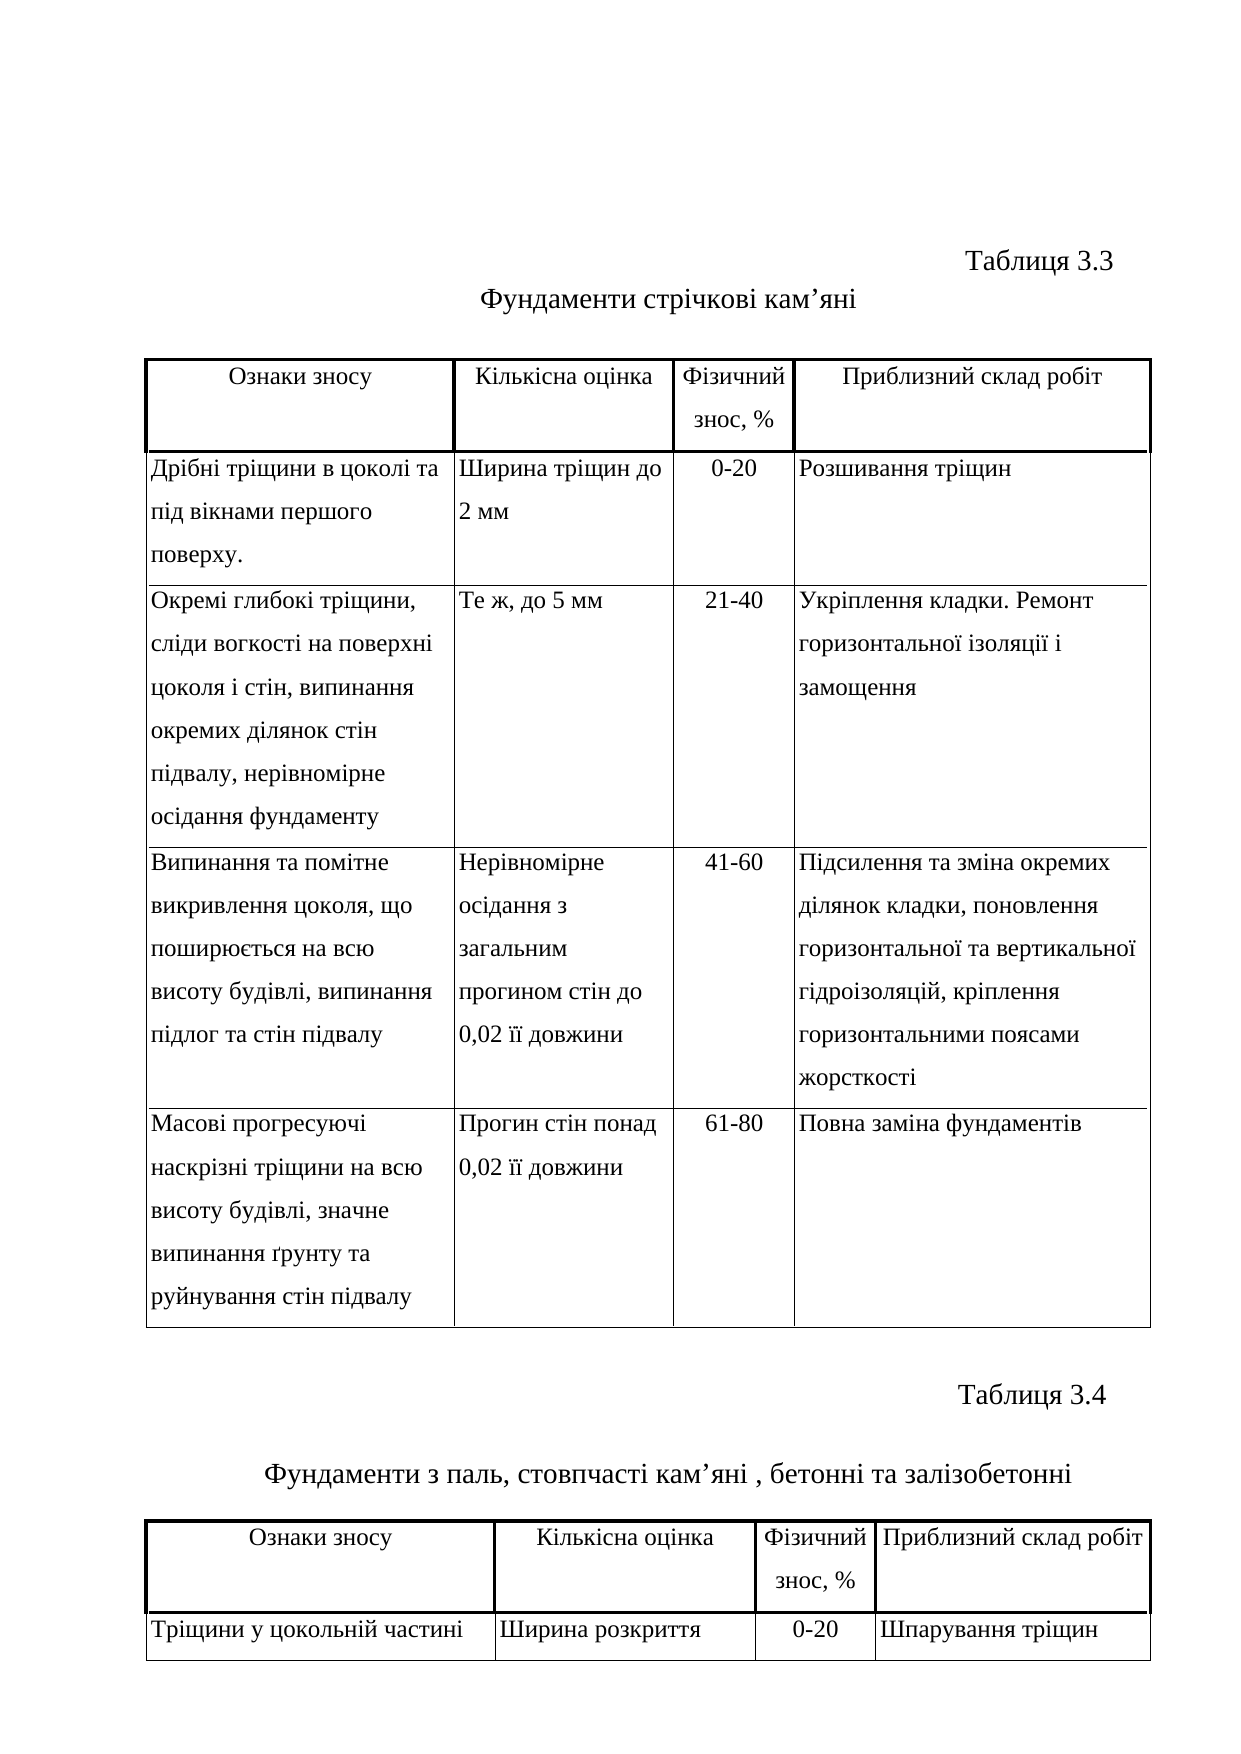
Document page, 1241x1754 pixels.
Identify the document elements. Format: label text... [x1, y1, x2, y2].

table_cell Ширина тріщин до 2 мм [455, 453, 673, 585]
table_cell Прогин стін понад 0,02 її довжини [455, 1109, 673, 1326]
table_cell Шпарування тріщин [876, 1611, 1150, 1659]
table_cell Нерівномірне осідання з загальним прогином стін до 0,02 її довжини [455, 848, 673, 1108]
table_cell 61-80 [674, 1109, 794, 1326]
table_header Ознаки зносу [148, 1523, 493, 1611]
table_cell 0-20 [674, 453, 794, 585]
table_header Приблизний склад робіт [796, 361, 1149, 450]
table_header Кількісна оцінка [496, 1523, 754, 1611]
table_cell Укріплення кладки. Ремонт горизонтальної ізоляції і замощення [795, 585, 1150, 846]
table_cell 0-20 [756, 1614, 875, 1659]
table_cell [496, 1614, 755, 1659]
text Фундаменти з паль, стовпчасті кам’яні , бетонні та залізобетонні [148, 1457, 1152, 1490]
table_cell 41-60 [674, 848, 794, 1108]
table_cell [147, 1612, 495, 1659]
text Фундаменти стрічкові кам’яні [148, 281, 1152, 315]
table_cell Випинання та помітне викривлення цоколя, що поширюється на всю висоту будівлі, випинання підлог та стін підвалу [147, 846, 454, 1108]
table_cell Те ж, до 5 мм [455, 586, 673, 846]
table_header Кількісна оцінка [456, 361, 672, 450]
table_header Фізичний знос, % [675, 361, 792, 450]
text Таблиця 3.3 [148, 243, 1152, 276]
table_cell Підсилення та зміна окремих ділянок кладки, поновлення горизонтальної та вертикальної гідроізоляцій, кріплення горизонтальними поясами жорсткості [795, 846, 1150, 1108]
table_header Фізичний знос, % [757, 1523, 874, 1611]
table_cell Окремі глибокі тріщини, сліди вогкості на поверхні цоколя і стін, випинання окремих ділянок стін підвалу, нерівномірне осідання фундаменту [147, 585, 454, 846]
table_header Приблизний склад робіт [877, 1523, 1149, 1611]
table_cell Розшивання тріщин [795, 450, 1150, 585]
table_header Ознаки зносу [148, 361, 452, 450]
table_cell Повна заміна фундаментів [795, 1108, 1150, 1326]
table_cell Масові прогресуючі наскрізні тріщини на всю висоту будівлі, значне випинання ґрунту та руйнування стін підвалу [147, 1108, 454, 1326]
table_cell Дрібні тріщини в цоколі та під вікнами першого поверху. [147, 451, 454, 585]
text Таблиця 3.4 [148, 1377, 1152, 1411]
table_cell 21-40 [674, 586, 794, 846]
